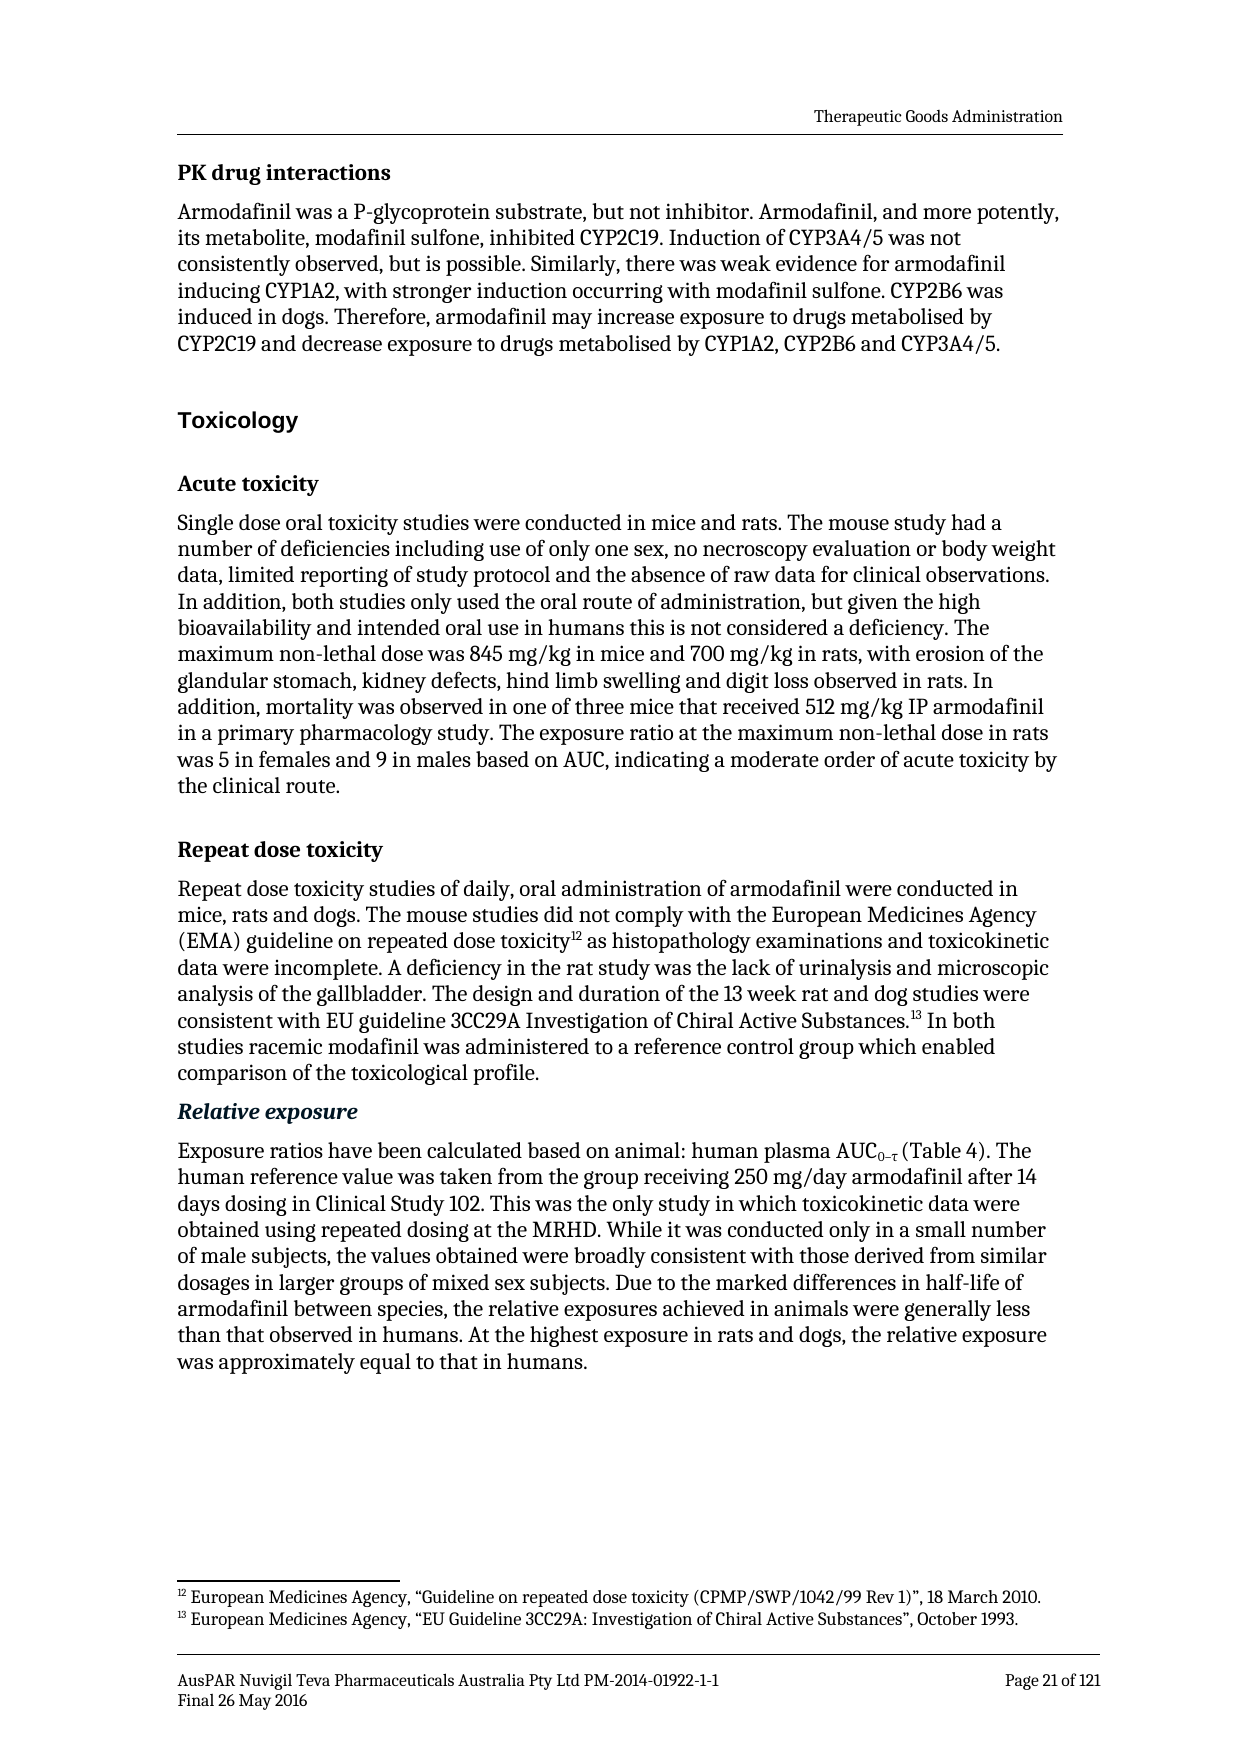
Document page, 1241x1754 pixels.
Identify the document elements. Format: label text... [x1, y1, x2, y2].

text Exposure ratios have been calculated based on animal: human plasma AUC0–τ (Table 4). The human reference value was taken from the group receiving 250 mg/day armodafinil after 14 days dosing in Clinical Study 102. This was the only study in which toxicokinetic data were obtained using repeated dosing at the MRHD. While it was conducted only in a small number of male subjects, the values obtained were broadly consistent with those derived from similar dosages in larger groups of mixed sex subjects. Due to the marked differences in half-life of armodafinil between species, the relative exposures achieved in animals were generally less than that observed in humans. At the highest exposure in rats and dogs, the relative exposure was approximately equal to that in humans. [177, 1138, 1063, 1375]
subtitle Relative exposure [177, 1099, 1063, 1125]
subtitle Repeat dose toxicity [177, 837, 1063, 863]
text Armodafinil was a P-glycoprotein substrate, but not inhibitor. Armodafinil, and more potently, its metabolite, modafinil sulfone, inhibited CYP2C19. Induction of CYP3A4/5 was not consistently observed, but is possible. Similarly, there was weak evidence for armodafinil inducing CYP1A2, with stronger induction occurring with modafinil sulfone. CYP2B6 was induced in dogs. Therefore, armodafinil may increase exposure to drugs metabolised by CYP2C19 and decrease exposure to drugs metabolised by CYP1A2, CYP2B6 and CYP3A4/5. [177, 198, 1063, 357]
text Repeat dose toxicity studies of daily, oral administration of armodafinil were conducted in mice, rats and dogs. The mouse studies did not comply with the European Medicines Agency (EMA) guideline on repeated dose toxicity as histopathology examinations and toxicokinetic data were incomplete. A deficiency in the rat study was the lack of urinalysis and microscopic analysis of the gallbladder. The design and duration of the 13 week rat and dog studies were consistent with EU guideline 3CC29A Investigation of Chiral Active Substances. In both studies racemic modafinil was administered to a reference control group which enabled comparison of the toxicological profile. [177, 876, 1063, 1086]
text Single dose oral toxicity studies were conducted in mice and rats. The mouse study had a number of deficiencies including use of only one sex, no necroscopy evaluation or body weight data, limited reporting of study protocol and the absence of raw data for clinical observations. In addition, both studies only used the oral route of administration, but given the high bioavailability and intended oral use in humans this is not considered a deficiency. The maximum non-lethal dose was 845 mg/kg in mice and 700 mg/kg in rats, with erosion of the glandular stomach, kidney defects, hind limb swelling and digit loss observed in rats. In addition, mortality was observed in one of three mice that received 512 mg/kg IP armodafinil in a primary pharmacology study. The exposure ratio at the maximum non-lethal dose in rats was 5 in females and 9 in males based on AUC, indicating a moderate order of acute toxicity by the clinical route. [177, 509, 1063, 799]
subtitle Toxicology [177, 407, 1063, 433]
subtitle Acute toxicity [177, 471, 1063, 497]
subtitle PK drug interactions [177, 160, 1063, 186]
